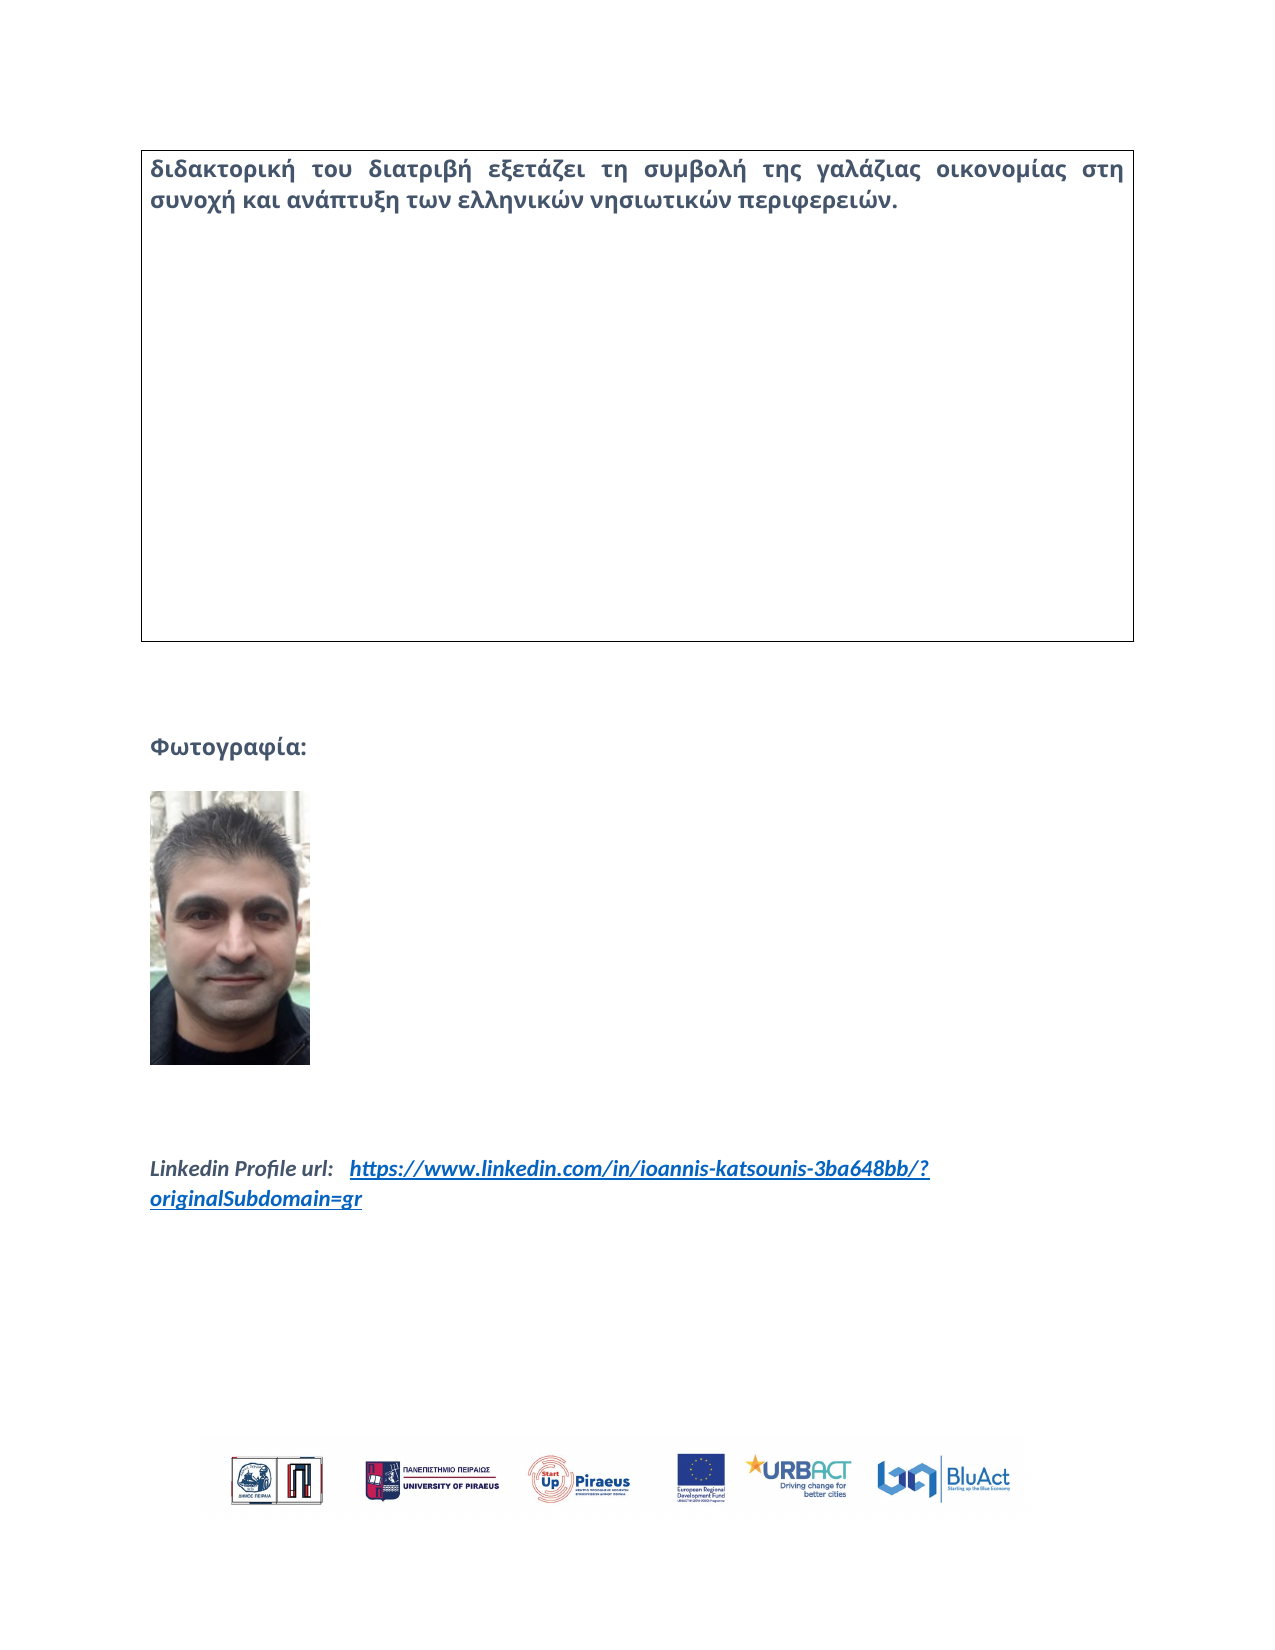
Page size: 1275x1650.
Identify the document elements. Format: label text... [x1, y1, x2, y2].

text Φωτογραφία: [150, 731, 1125, 762]
picture [199, 1436, 1032, 1519]
picture [150, 791, 310, 1065]
text Linkedin Profile url: https://www.linkedin.com/in/ioannis-katsounis-3ba648bb/?originalSubdomain=gr [150, 1154, 1125, 1213]
